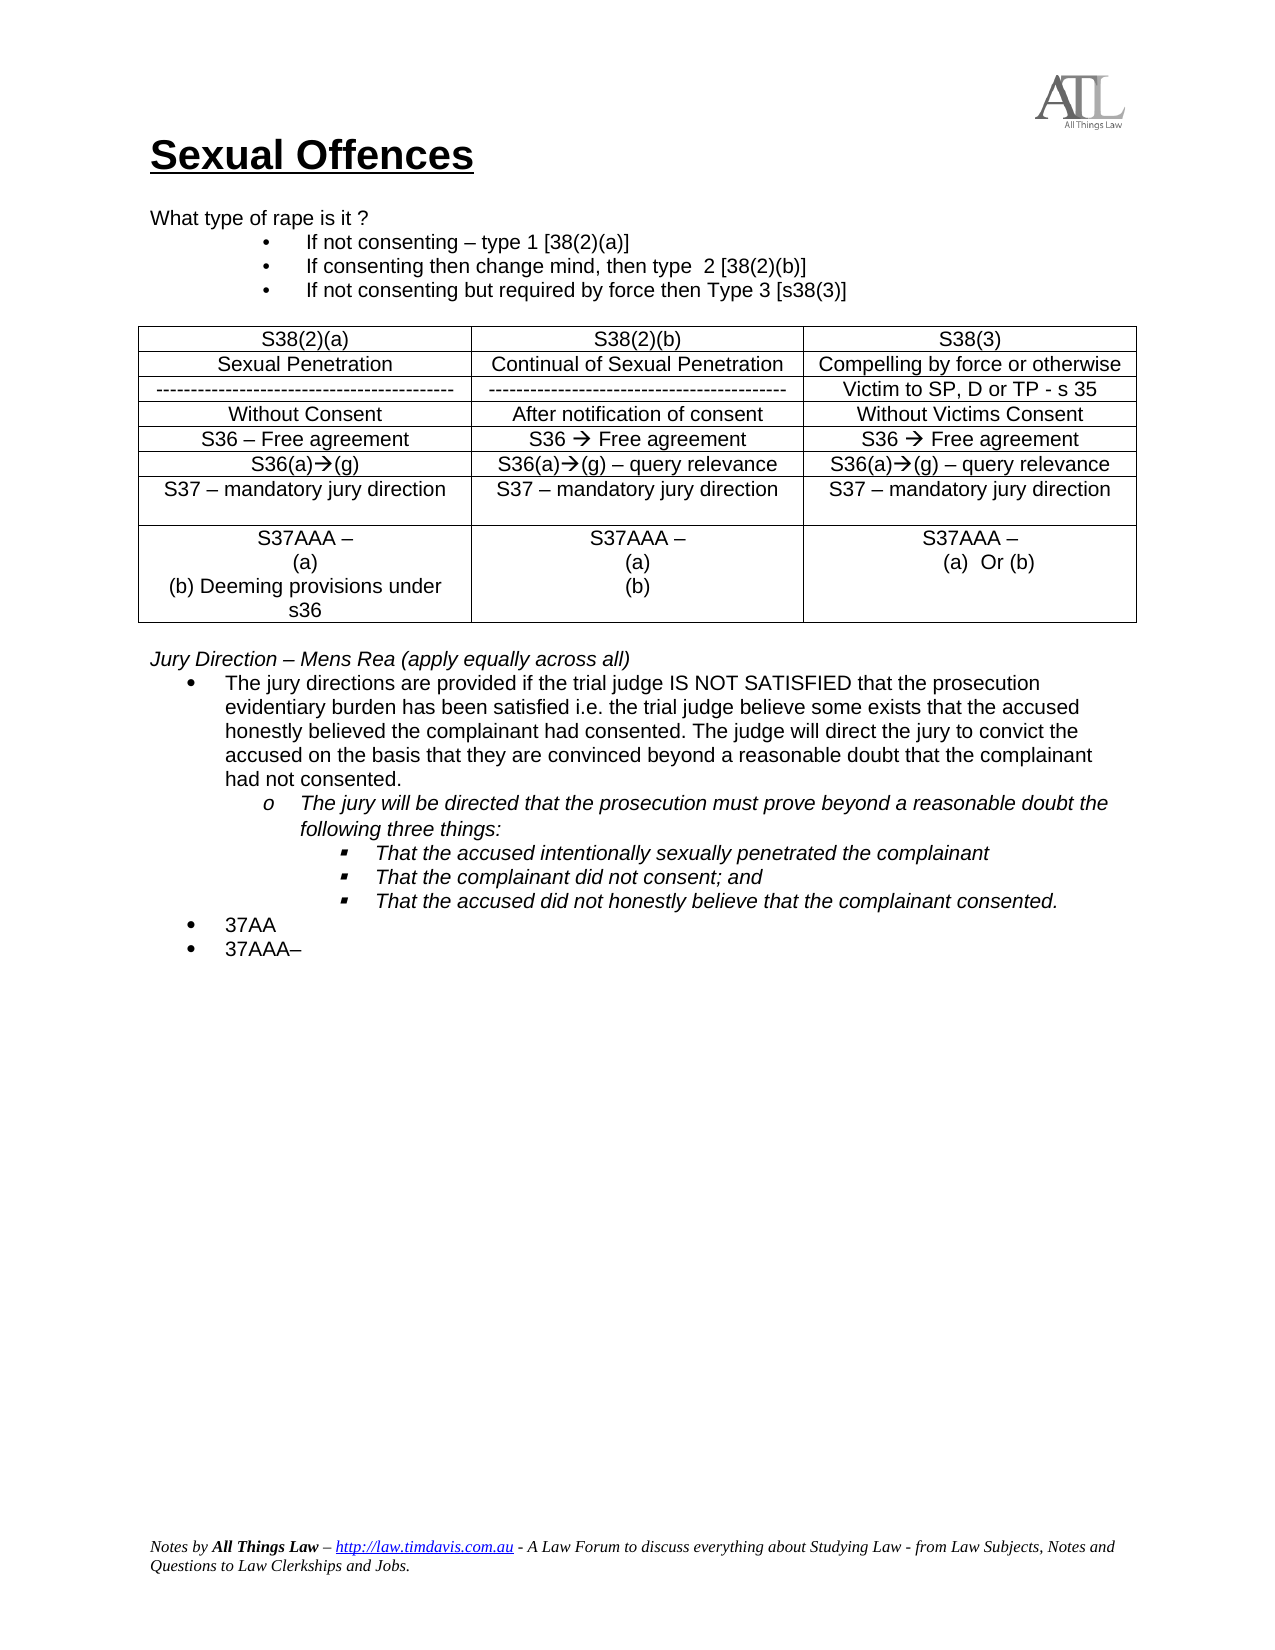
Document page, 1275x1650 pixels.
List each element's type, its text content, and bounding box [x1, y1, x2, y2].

table_cell Compelling by force or otherwise [804, 352, 1136, 376]
list 37AA [187, 913, 1125, 937]
list If consenting then change mind, then type 2 [38(2)(b)] [262, 254, 1125, 278]
table_header S38(3) [804, 327, 1136, 351]
table_cell S37 – mandatory jury direction [472, 477, 803, 525]
table_cell S37 – mandatory jury direction [139, 477, 471, 525]
table_header S38(2)(a) [139, 327, 471, 351]
table_cell S37AAA – (a) (b) Deeming provisions under s36 [139, 526, 471, 622]
table_cell S37AAA – Or (b) [804, 526, 1136, 622]
list The jury directions are provided if the trial judge IS NOT SATISFIED that the prosecution evidentiary burden has been satisfied i.e. the trial judge believe some exists that the accused honestly believed the complainant had consented. The judge will direct the jury to convict the accused on the basis that they are convinced beyond a reasonable doubt that the complainant had not consented. [187, 671, 1125, 791]
table_cell S36(a)(g) – query relevance [472, 452, 803, 476]
table_cell Victim to SP, D or TP - s 35 [804, 377, 1136, 401]
table_cell S36 – Free agreement [139, 427, 471, 451]
table_cell S37 – mandatory jury direction [804, 477, 1136, 525]
list That the accused did not honestly believe that the complainant consented. [337, 889, 1125, 913]
list 37AAA– [187, 937, 1125, 961]
text Sexual Offences [150, 130, 1125, 178]
list The jury will be directed that the prosecution must prove beyond a reasonable doubt the following three things: [262, 791, 1125, 841]
table_cell Sexual Penetration [139, 352, 471, 376]
table_cell ------------------------------------------- [472, 377, 803, 401]
list If not consenting but required by force then Type 3 [s38(3)] [262, 278, 1125, 302]
table_cell ------------------------------------------- [139, 377, 471, 401]
table_cell S36 Free agreement [804, 427, 1136, 451]
table_cell After notification of consent [472, 402, 803, 426]
table_header S38(2)(b) [472, 327, 803, 351]
table_cell S36(a)(g) [139, 452, 471, 476]
text Jury Direction – Mens Rea (apply equally across all) [150, 647, 1125, 671]
table_cell S36 Free agreement [472, 427, 803, 451]
list That the complainant did not consent; and [337, 865, 1125, 889]
table_cell Continual of Sexual Penetration [472, 352, 803, 376]
table_cell Without Victims Consent [804, 402, 1136, 426]
text What type of rape is it ? [150, 206, 1125, 230]
list If not consenting – type 1 [38(2)(a)] [262, 230, 1125, 254]
table_cell S37AAA – (a) (b) [472, 526, 803, 622]
table_cell Without Consent [139, 402, 471, 426]
table_cell S36(a)(g) – query relevance [804, 452, 1136, 476]
picture [1035, 75, 1125, 130]
list That the accused intentionally sexually penetrated the complainant [337, 841, 1125, 865]
